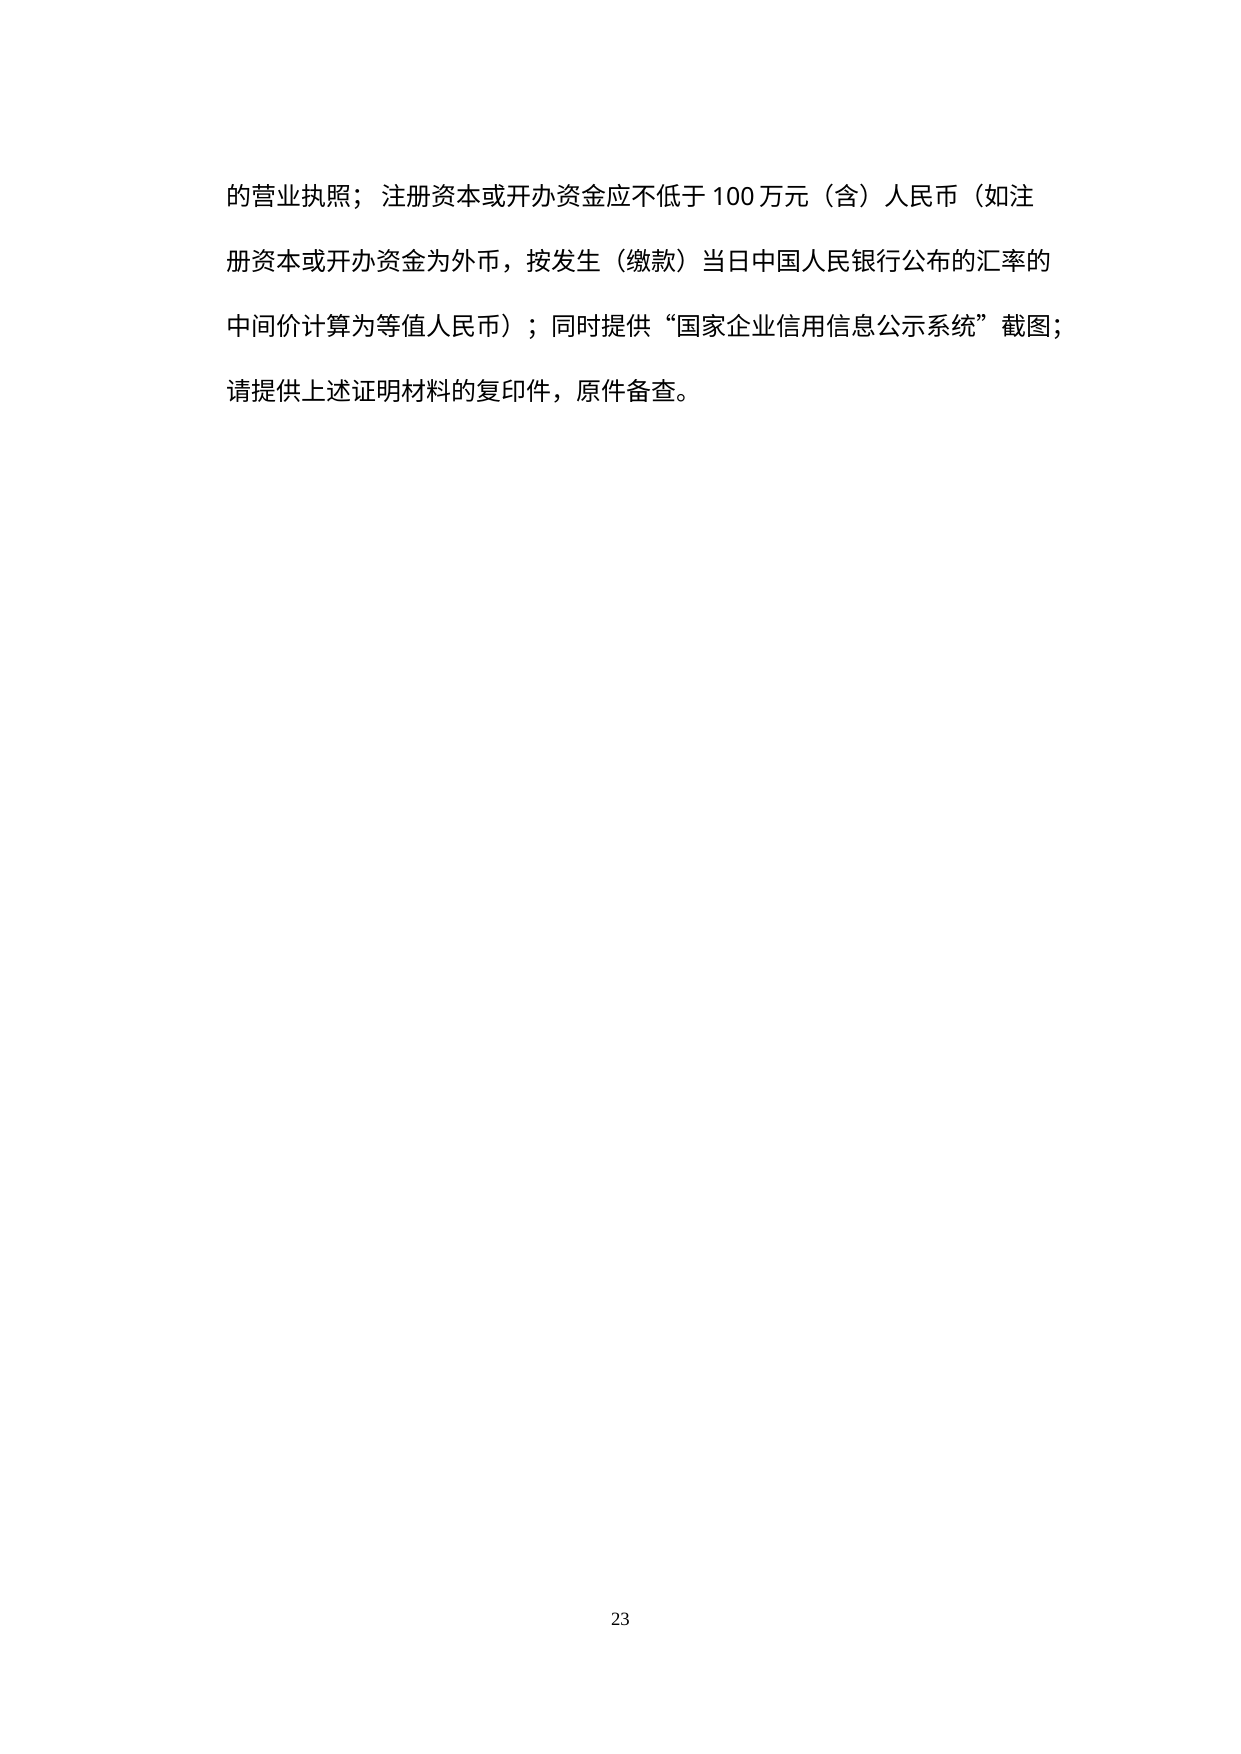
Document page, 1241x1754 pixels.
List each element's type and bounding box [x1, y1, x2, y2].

text [226, 162, 1053, 422]
